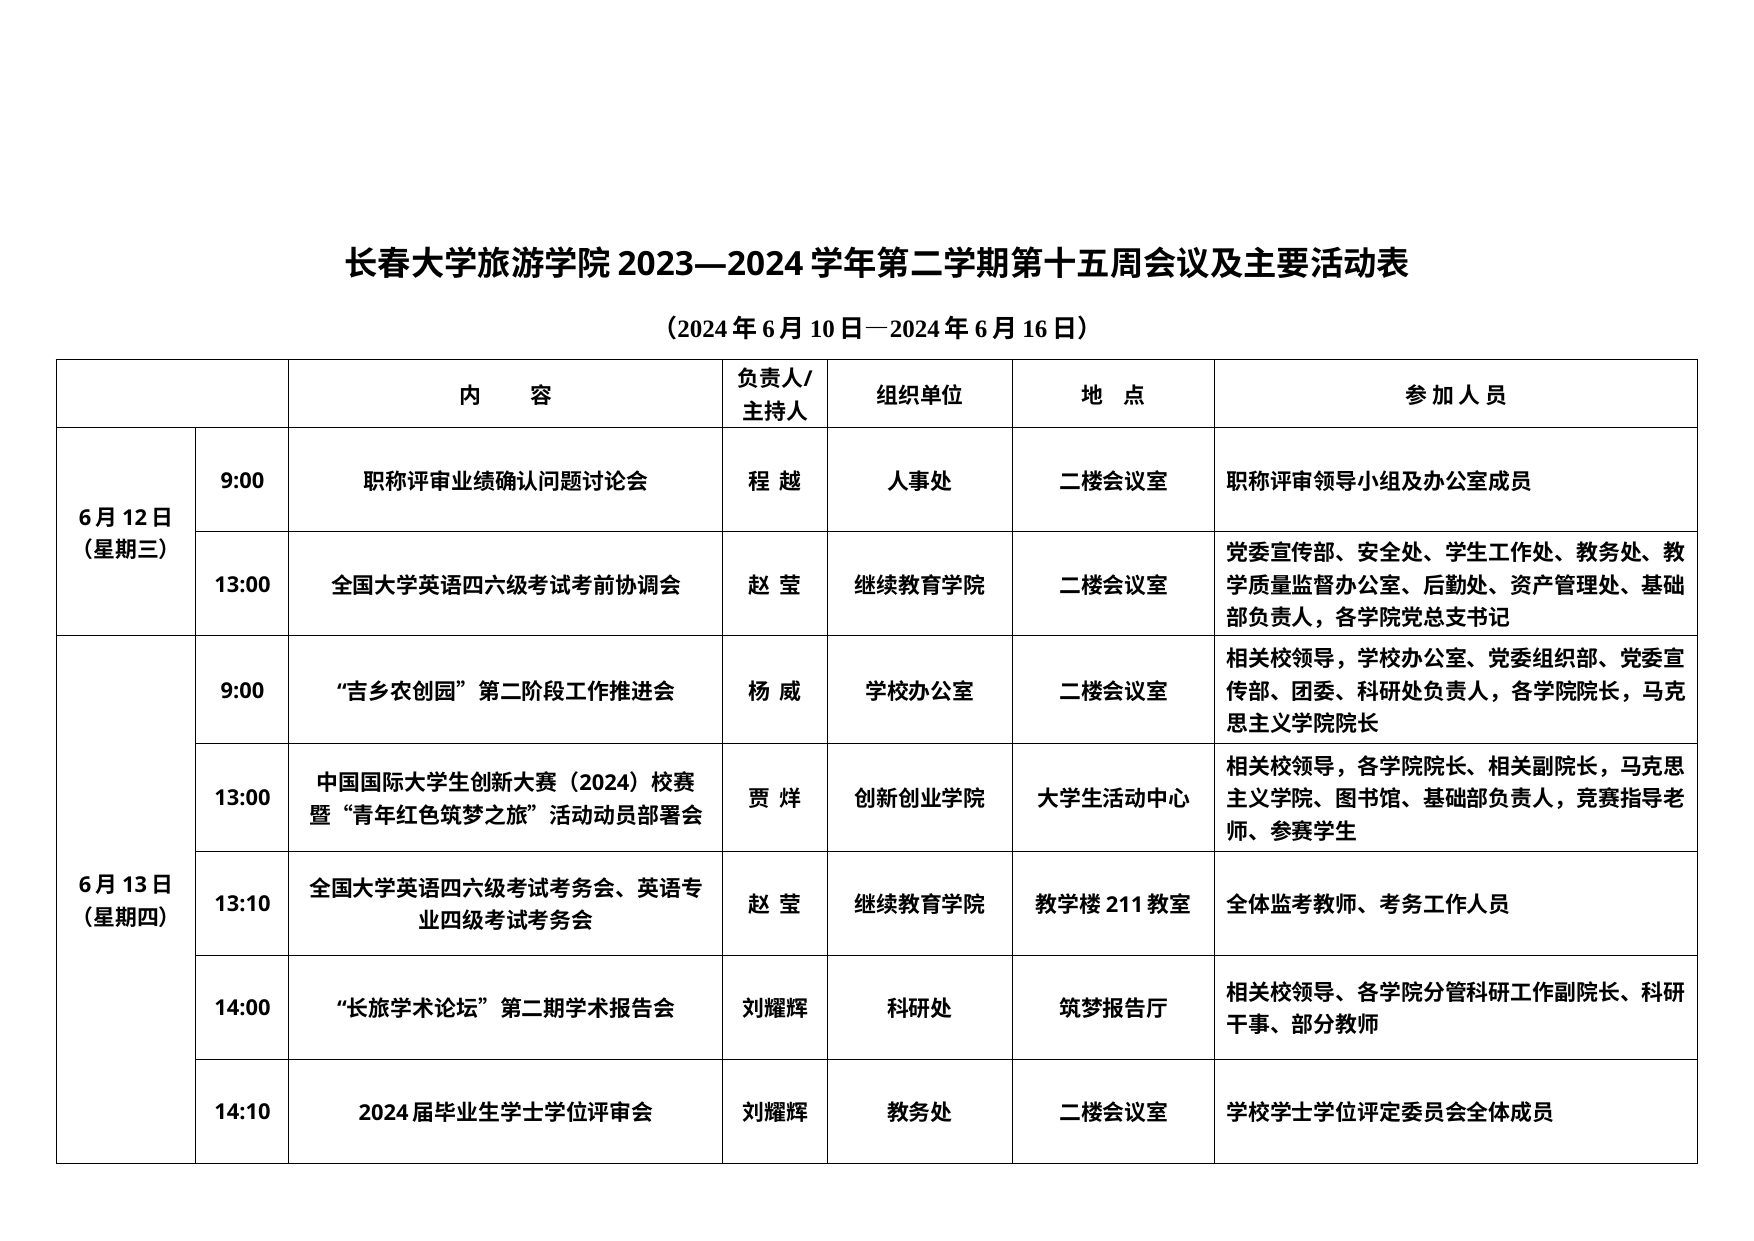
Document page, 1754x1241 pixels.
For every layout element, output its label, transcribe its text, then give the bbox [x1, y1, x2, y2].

table_cell “吉乡农创园”第二阶段工作推进会 [289, 636, 722, 743]
table_cell 职称评审领导小组及办公室成员 [1215, 428, 1697, 531]
table_header 参 加 人 员 [1215, 360, 1697, 427]
table_cell 13:00 [196, 744, 288, 851]
table_cell 职称评审业绩确认问题讨论会 [289, 428, 722, 531]
table_header 组织单位 [828, 360, 1012, 427]
table_cell 14:00 [196, 956, 288, 1059]
table_cell 学校办公室 [828, 636, 1012, 743]
text 长春大学旅游学院2023—2024学年第二学期第十五周会议及主要活动表 [89, 229, 1665, 294]
table_cell 二楼会议室 [1013, 1060, 1214, 1163]
text （2024年6月10日—2024年6月16日） [89, 294, 1665, 359]
table_cell 创新创业学院 [828, 744, 1012, 851]
table_cell 继续教育学院 [828, 852, 1012, 954]
table_cell 程 越 [723, 428, 827, 531]
table_cell 全国大学英语四六级考试考前协调会 [289, 532, 722, 635]
table_cell 教务处 [828, 1060, 1012, 1163]
table_cell 教学楼211教室 [1013, 852, 1214, 954]
table_cell 14:10 [196, 1060, 288, 1163]
table_cell 刘耀辉 [723, 1060, 827, 1163]
table_cell 相关校领导，各学院院长、相关副院长，马克思主义学院、图书馆、基础部负责人，竞赛指导老师、参赛学生 [1215, 744, 1697, 851]
table_cell 学校学士学位评定委员会全体成员 [1215, 1060, 1697, 1163]
table_cell 刘耀辉 [723, 956, 827, 1059]
table_cell 赵 莹 [723, 532, 827, 635]
table_cell 杨 威 [723, 636, 827, 743]
table_cell 6月13日 （星期四） [57, 636, 195, 1163]
table_cell 相关校领导，学校办公室、党委组织部、党委宣传部、团委、科研处负责人，各学院院长，马克思主义学院院长 [1215, 636, 1697, 743]
table_cell 9:00 [196, 428, 288, 531]
table_cell 2024届毕业生学士学位评审会 [289, 1060, 722, 1163]
table_cell 赵 莹 [723, 852, 827, 954]
table_cell 继续教育学院 [828, 532, 1012, 635]
table_cell 全体监考教师、考务工作人员 [1215, 852, 1697, 954]
table_cell 党委宣传部、安全处、学生工作处、教务处、教学质量监督办公室、后勤处、资产管理处、基础部负责人，各学院党总支书记 [1215, 532, 1697, 635]
table_cell 13:10 [196, 852, 288, 954]
table_cell 二楼会议室 [1013, 428, 1214, 531]
table_header 内 容 [289, 360, 722, 427]
table_cell 筑梦报告厅 [1013, 956, 1214, 1059]
table_cell 二楼会议室 [1013, 532, 1214, 635]
table_header 地 点 [1013, 360, 1214, 427]
table_cell 二楼会议室 [1013, 636, 1214, 743]
table_header 负责人/主持人 [723, 360, 827, 427]
table_cell 全国大学英语四六级考试考务会、英语专业四级考试考务会 [289, 852, 722, 954]
table_cell 大学生活动中心 [1013, 744, 1214, 851]
table_cell 人事处 [828, 428, 1012, 531]
table_cell 科研处 [828, 956, 1012, 1059]
table_cell 中国国际大学生创新大赛（2024）校赛 暨“青年红色筑梦之旅”活动动员部署会 [289, 744, 722, 851]
table_cell 13:00 [196, 532, 288, 635]
table_header [57, 360, 288, 427]
table_cell 9:00 [196, 636, 288, 743]
table_cell 相关校领导、各学院分管科研工作副院长、科研干事、部分教师 [1215, 956, 1697, 1059]
table_cell 贾 烊 [723, 744, 827, 851]
table_cell 6月12日 （星期三） [57, 428, 195, 635]
table_cell “长旅学术论坛”第二期学术报告会 [289, 956, 722, 1059]
